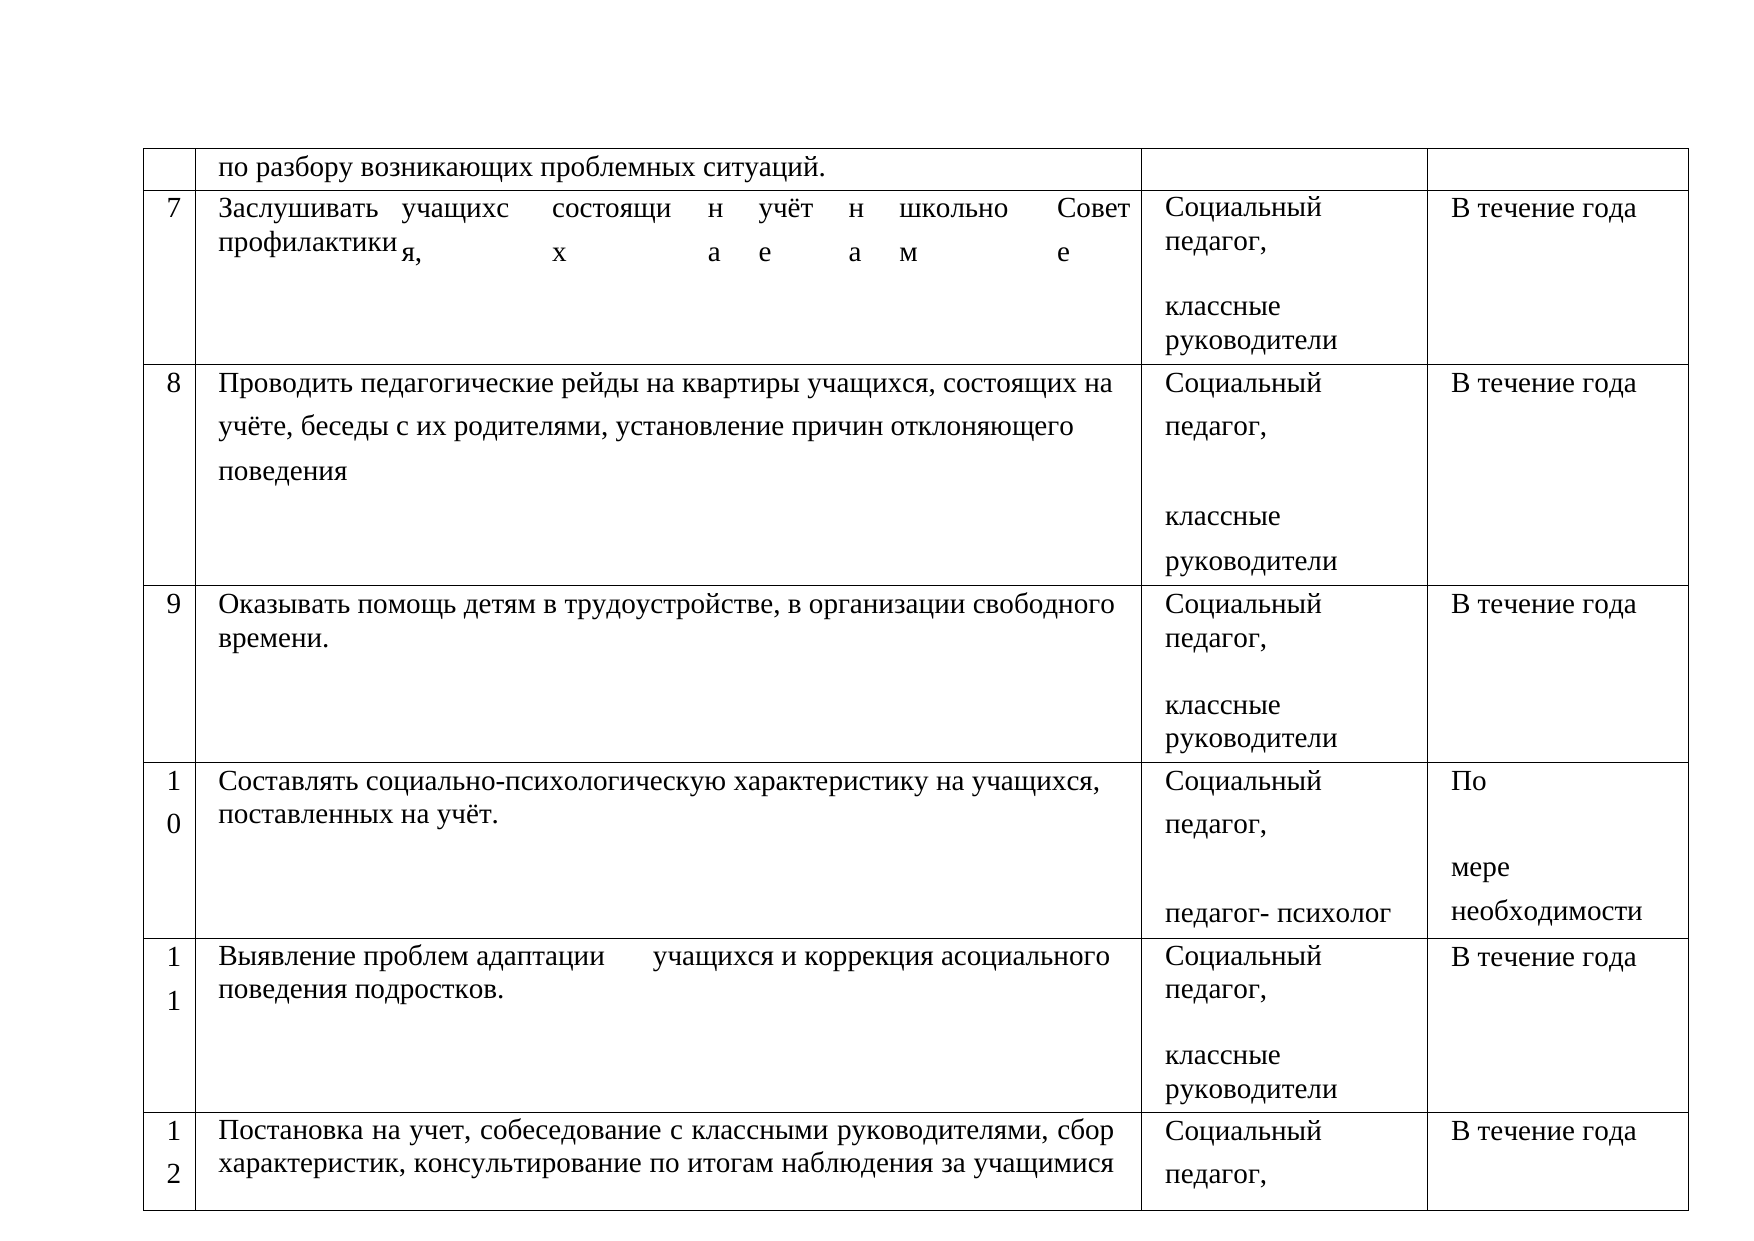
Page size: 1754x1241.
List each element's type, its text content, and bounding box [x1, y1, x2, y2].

table_header [1428, 149, 1688, 189]
table_cell Выявление проблем адаптации учащихся и коррекция асоциального поведения подростков. [196, 939, 1141, 1112]
table_cell учащихся, [387, 191, 528, 364]
table_cell на [825, 191, 876, 364]
table_cell Составлять социально-психологическую характеристику на учащихся, поставленных на учёт. [196, 763, 1141, 938]
table_cell школьном [876, 191, 1029, 364]
table_cell Социальный педагог, классные руководители [1142, 939, 1427, 1112]
table_header [1142, 149, 1427, 189]
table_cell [1142, 1113, 1427, 1210]
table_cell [196, 1113, 1141, 1210]
table_cell По мере необходимости [1428, 763, 1688, 938]
table_header [144, 149, 195, 189]
table_cell учёте [735, 191, 825, 364]
table_cell 9 [144, 586, 195, 762]
table_cell Социальный педагог, педагог- психолог [1142, 763, 1427, 938]
table_cell 8 [144, 365, 195, 585]
table_cell Социальный педагог, классные руководители [1142, 365, 1427, 585]
table_cell В течение года [1428, 365, 1688, 585]
table_cell В течение года [1428, 586, 1688, 762]
table_cell Социальный педагог, классные руководители [1142, 191, 1427, 364]
table_cell Оказывать помощь детям в трудоустройстве, в организации свободного времени. [196, 586, 1141, 762]
table_cell В течение года [1428, 1113, 1688, 1210]
table_cell 7 [144, 191, 195, 364]
table_cell 12 [144, 1113, 195, 1210]
table_cell В течение года [1428, 191, 1688, 364]
table_cell Заслушивать профилактики [196, 191, 387, 364]
table_cell Проводить педагогические рейды на квартиры учащихся, состоящих на учёте, беседы с их родителями, установление причин отклоняющего поведения [196, 365, 1141, 585]
table_header по разбору возникающих проблемных ситуаций. [196, 149, 1141, 189]
table_cell на [684, 191, 735, 364]
table_cell Социальный педагог, классные руководители [1142, 586, 1427, 762]
table_cell В течение года [1428, 939, 1688, 1112]
table_cell Совете [1030, 191, 1141, 364]
table_cell состоящих [528, 191, 684, 364]
table_cell 10 [144, 763, 195, 938]
table_cell 11 [144, 939, 195, 1112]
